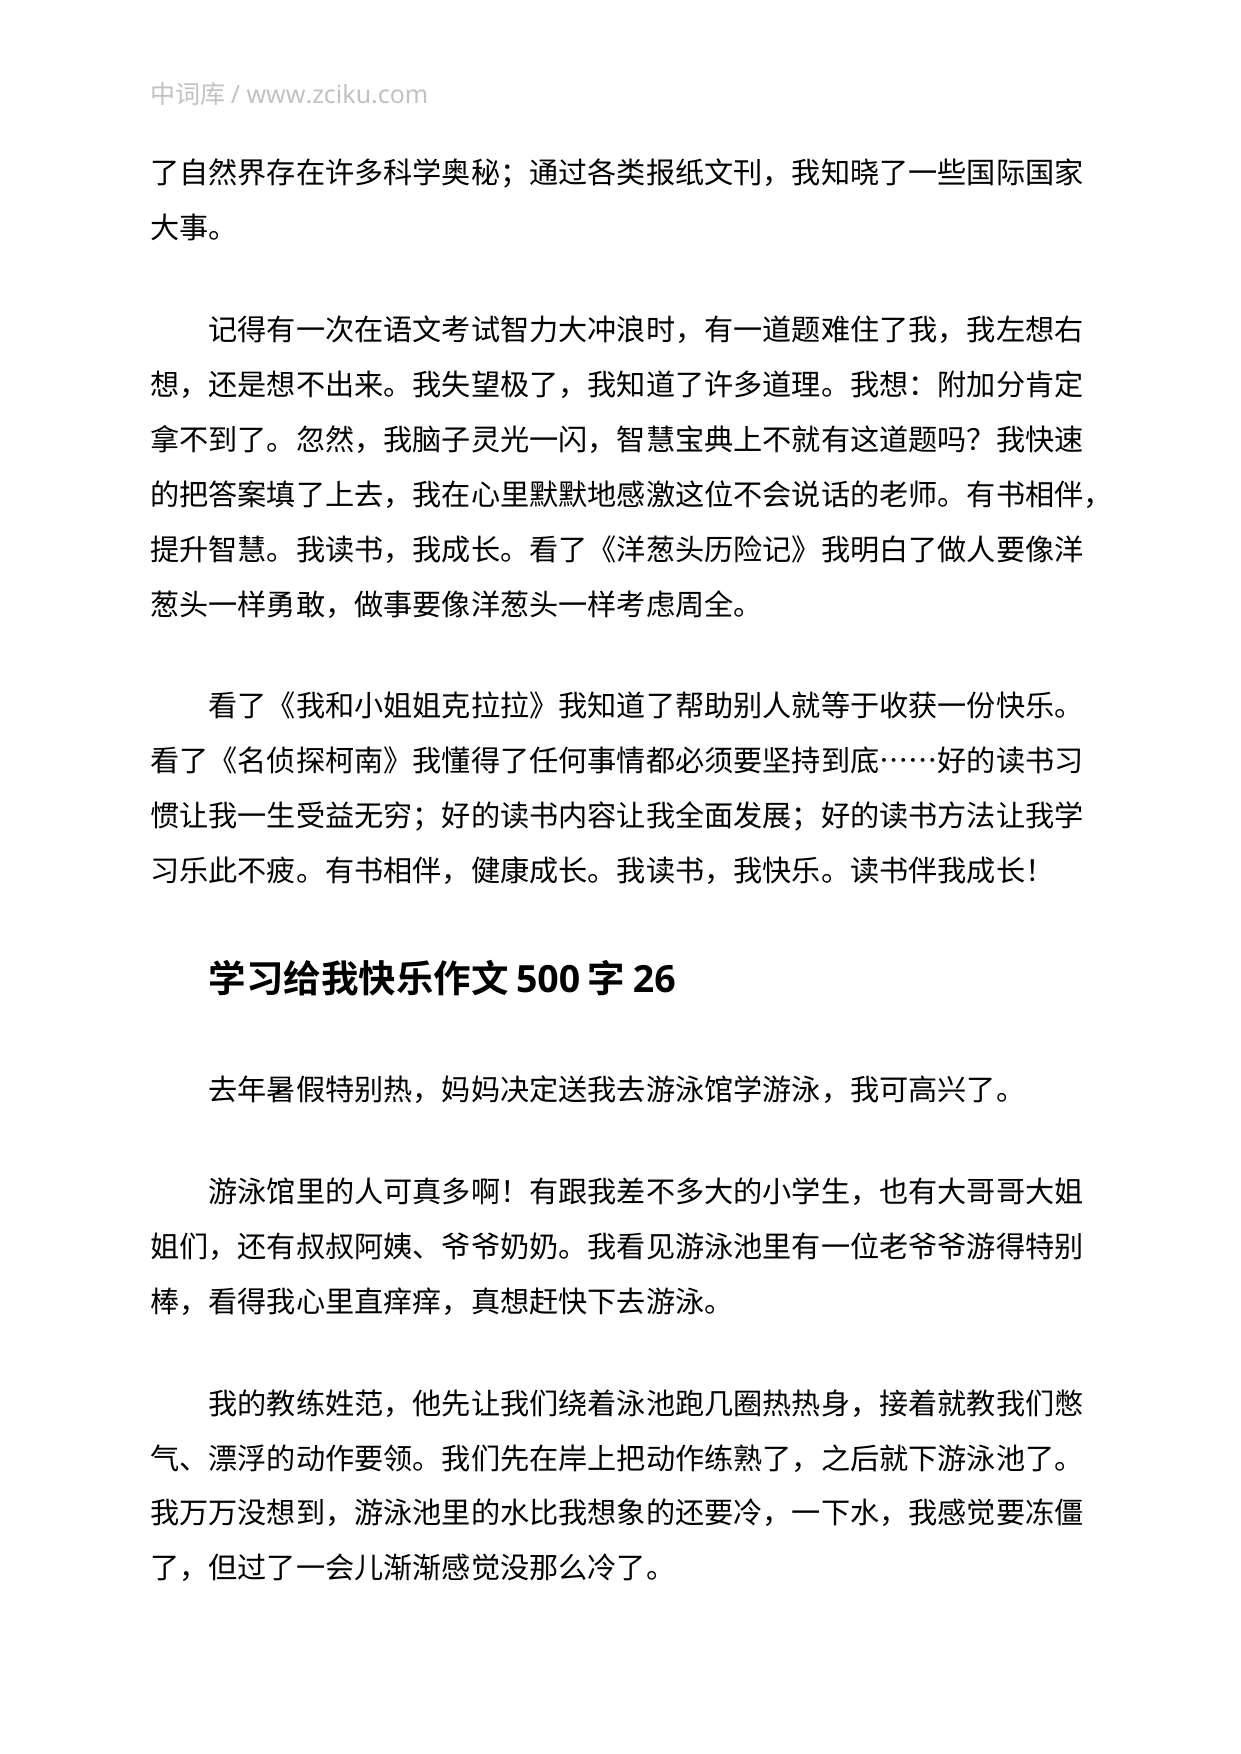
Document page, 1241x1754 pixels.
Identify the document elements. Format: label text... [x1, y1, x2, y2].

text 去年暑假特别热，妈妈决定送我去游泳馆学游泳，我可高兴了。 [150, 1067, 1090, 1109]
text 看了《我和小姐姐克拉拉》我知道了帮助别人就等于收获一份快乐。看了《名侦探柯南》我懂得了任何事情都必须要坚持到底……好的读书习惯让我一生受益无穷；好的读书内容让我全面发展；好的读书方法让我学习乐此不疲。有书相伴，健康成长。我读书，我快乐。读书伴我成长！ [150, 683, 1090, 890]
text 我的教练姓范，他先让我们绕着泳池跑几圈热热身，接着就教我们憋气、漂浮的动作要领。我们先在岸上把动作练熟了，之后就下游泳池了。我万万没想到，游泳池里的水比我想象的还要冷，一下水，我感觉要冻僵了，但过了一会儿渐渐感觉没那么冷了。 [150, 1380, 1090, 1587]
text 游泳馆里的人可真多啊！有跟我差不多大的小学生，也有大哥哥大姐姐们，还有叔叔阿姨、爷爷奶奶。我看见游泳池里有一位老爷爷游得特别棒，看得我心里直痒痒，真想赶快下去游泳。 [150, 1169, 1090, 1321]
text 记得有一次在语文考试智力大冲浪时，有一道题难住了我，我左想右想，还是想不出来。我失望极了，我知道了许多道理。我想：附加分肯定拿不到了。忽然，我脑子灵光一闪，智慧宝典上不就有这道题吗？我快速的把答案填了上去，我在心里默默地感激这位不会说话的老师。有书相伴，提升智慧。我读书，我成长。看了《洋葱头历险记》我明白了做人要像洋葱头一样勇敢，做事要像洋葱头一样考虑周全。 [150, 307, 1090, 623]
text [150, 150, 1090, 247]
text 学习给我快乐作文500字26 [150, 949, 1090, 1004]
